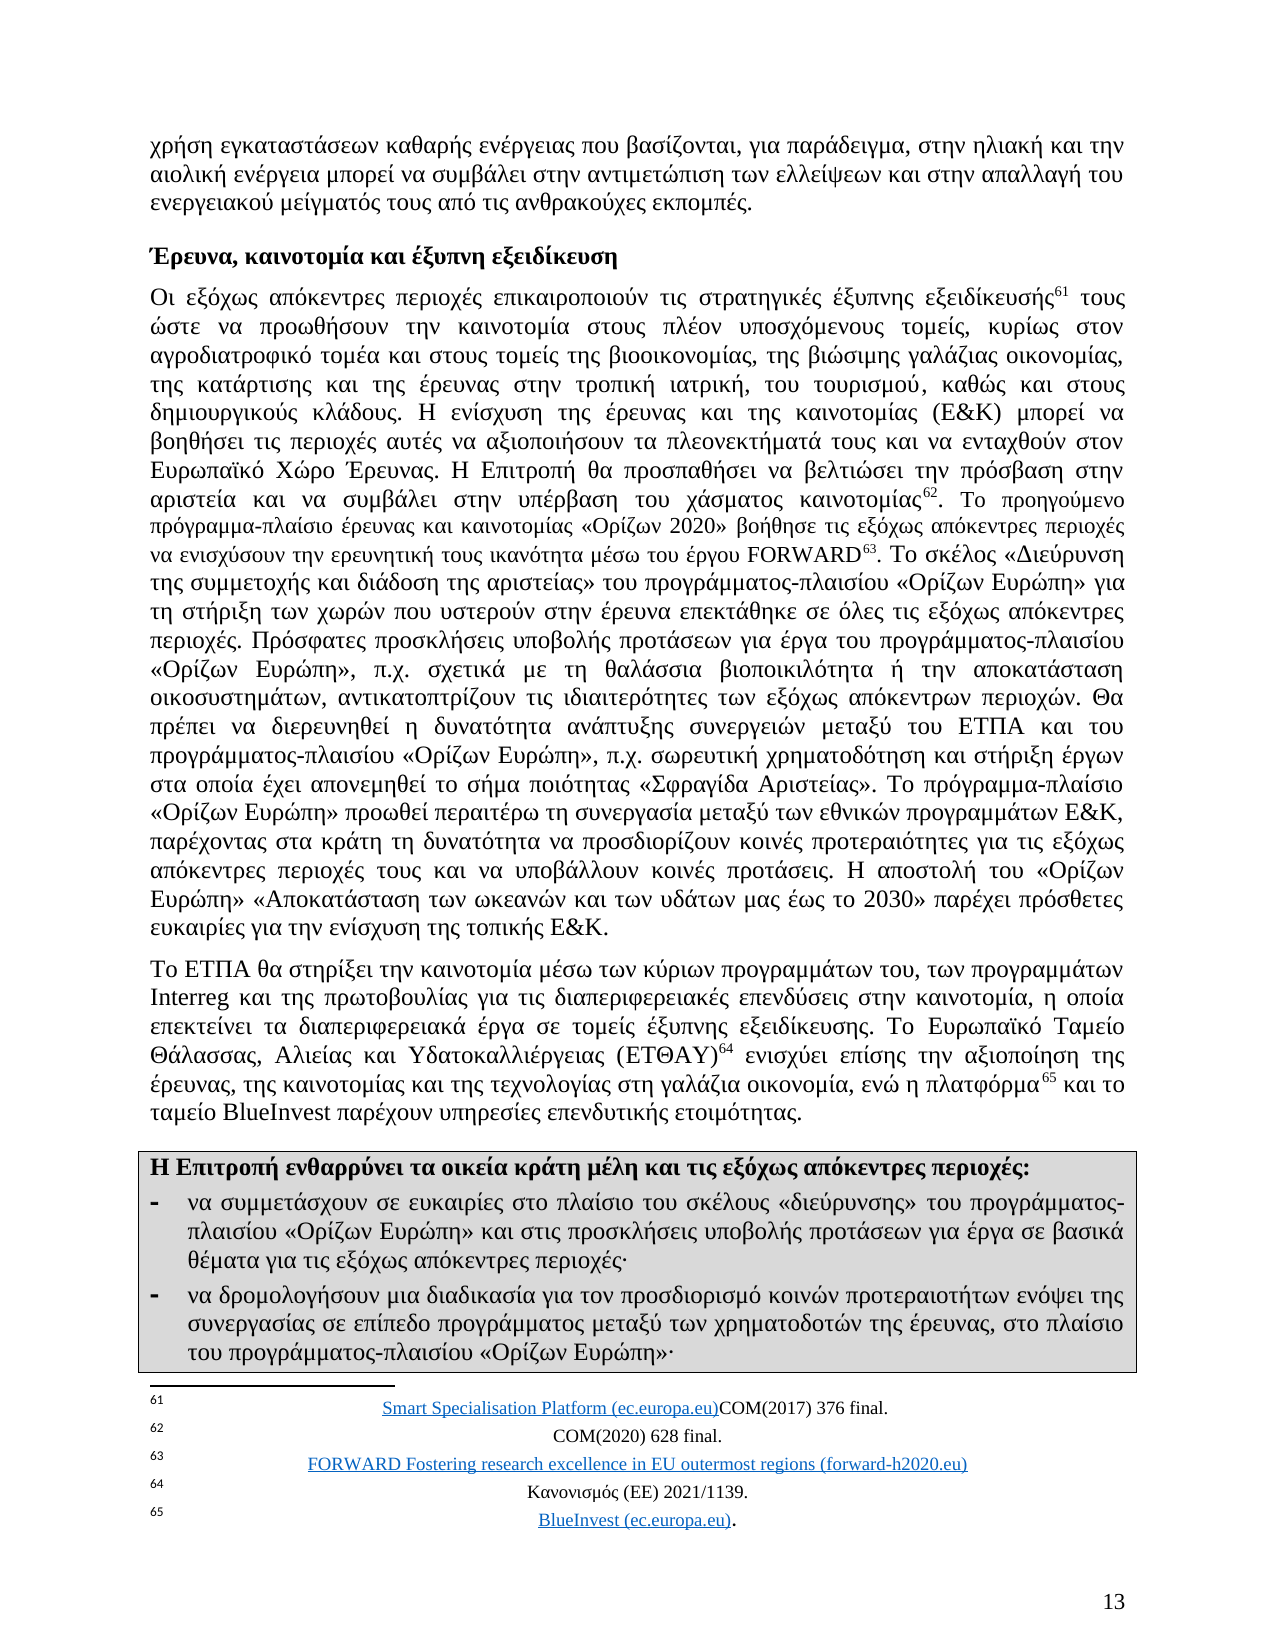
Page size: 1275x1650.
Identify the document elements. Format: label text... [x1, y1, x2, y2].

text Το ΕΤΠΑ θα στηρίξει την καινοτομία μέσω των κύριων προγραμμάτων του, των προγραμμάτων Interreg και της πρωτοβουλίας για τις διαπεριφερειακές επενδύσεις στην καινοτομία, η οποία επεκτείνει τα διαπεριφερειακά έργα σε τομείς έξυπνης εξειδίκευσης. Το Ευρωπαϊκό Ταμείο Θάλασσας, Αλιείας και Υδατοκαλλιέργειας (ΕΤΘΑΥ) ενισχύει επίσης την αξιοποίηση της έρευνας, της καινοτομίας και της τεχνολογίας στη γαλάζια οικονομία, ενώ η πλατφόρμα και το ταμείο BlueInvest παρέχουν υπηρεσίες επενδυτικής ετοιμότητας. [150, 954, 1125, 1126]
text Οι εξόχως απόκεντρες περιοχές επικαιροποιούν τις στρατηγικές έξυπνης εξειδίκευσής τους ώστε να προωθήσουν την καινοτομία στους πλέον υποσχόμενους τομείς, κυρίως στον αγροδιατροφικό τομέα και στους τομείς της βιοοικονομίας, της βιώσιμης γαλάζιας οικονομίας, της κατάρτισης και της έρευνας στην τροπική ιατρική, του τουρισμού, καθώς και στους δημιουργικούς κλάδους. Η ενίσχυση της έρευνας και της καινοτομίας (Ε&Κ) μπορεί να βοηθήσει τις περιοχές αυτές να αξιοποιήσουν τα πλεονεκτήματά τους και να ενταχθούν στον Ευρωπαϊκό Χώρο Έρευνας. Η Επιτροπή θα προσπαθήσει να βελτιώσει την πρόσβαση στην αριστεία και να συμβάλει στην υπέρβαση του χάσματος καινοτομίας. Το προηγούμενο πρόγραμμα-πλαίσιο έρευνας και καινοτομίας «Ορίζων 2020» βοήθησε τις εξόχως απόκεντρες περιοχές να ενισχύσουν την ερευνητική τους ικανότητα μέσω του έργου FORWARD. Το σκέλος «Διεύρυνση της συμμετοχής και διάδοση της αριστείας» του προγράμματος-πλαισίου «Ορίζων Ευρώπη» για τη στήριξη των χωρών που υστερούν στην έρευνα επεκτάθηκε σε όλες τις εξόχως απόκεντρες περιοχές. Πρόσφατες προσκλήσεις υποβολής προτάσεων για έργα του προγράμματος-πλαισίου «Ορίζων Ευρώπη», π.χ. σχετικά με τη θαλάσσια βιοποικιλότητα ή την αποκατάσταση οικοσυστημάτων, αντικατοπτρίζουν τις ιδιαιτερότητες των εξόχως απόκεντρων περιοχών. Θα πρέπει να διερευνηθεί η δυνατότητα ανάπτυξης συνεργειών μεταξύ του ΕΤΠΑ και του προγράμματος-πλαισίου «Ορίζων Ευρώπη», π.χ. σωρευτική χρηματοδότηση και στήριξη έργων στα οποία έχει απονεμηθεί το σήμα ποιότητας «Σφραγίδα Αριστείας». Το πρόγραμμα-πλαίσιο «Ορίζων Ευρώπη» προωθεί περαιτέρω τη συνεργασία μεταξύ των εθνικών προγραμμάτων Ε&Κ, παρέχοντας στα κράτη τη δυνατότητα να προσδιορίζουν κοινές προτεραιότητες για τις εξόχως απόκεντρες περιοχές τους και να υποβάλλουν κοινές προτάσεις. Η αποστολή του «Ορίζων Ευρώπη» «Αποκατάσταση των ωκεανών και των υδάτων μας έως το 2030» παρέχει πρόσθετες ευκαιρίες για την ενίσχυση της τοπικής Ε&Κ. [150, 282, 1125, 941]
text Έρευνα, καινοτομία και έξυπνη εξειδίκευση [150, 241, 1125, 270]
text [150, 130, 1125, 216]
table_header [139, 1152, 1136, 1372]
